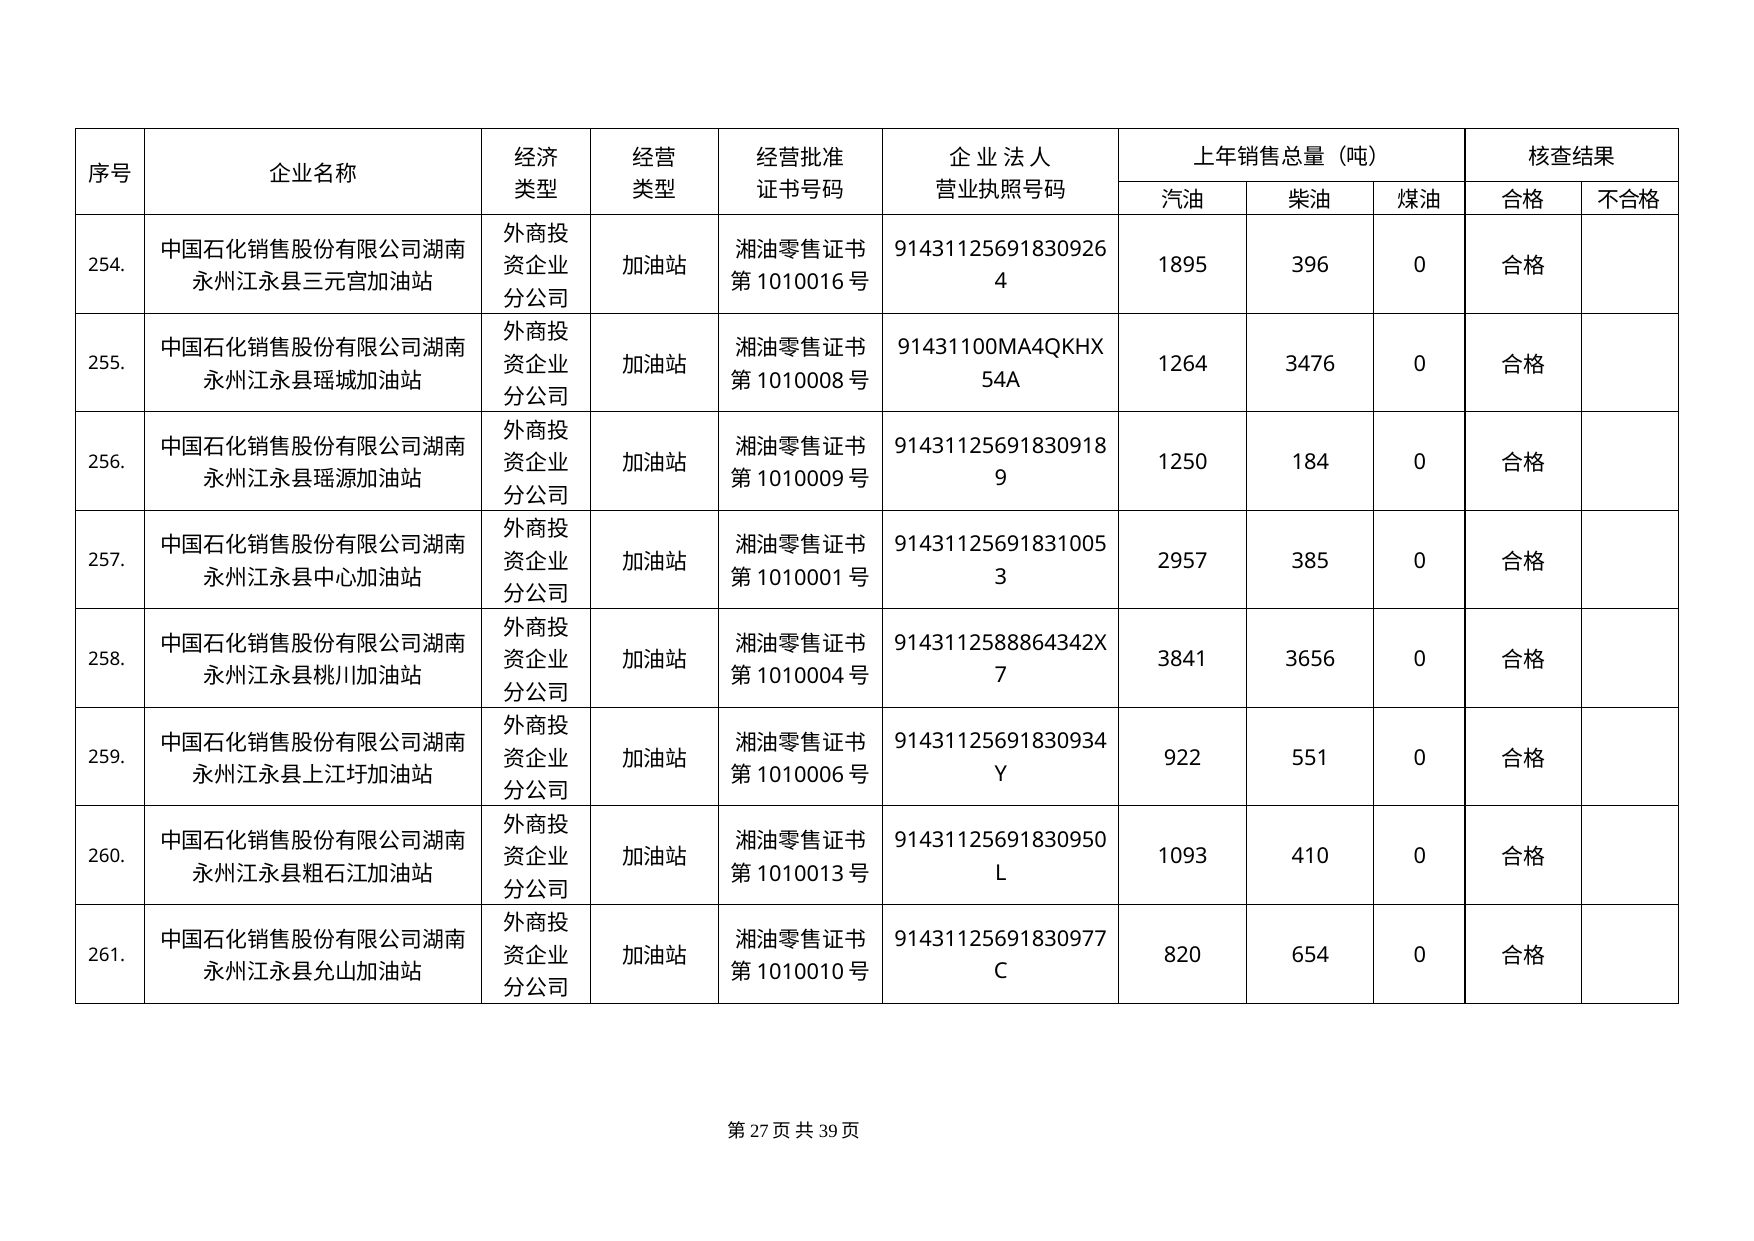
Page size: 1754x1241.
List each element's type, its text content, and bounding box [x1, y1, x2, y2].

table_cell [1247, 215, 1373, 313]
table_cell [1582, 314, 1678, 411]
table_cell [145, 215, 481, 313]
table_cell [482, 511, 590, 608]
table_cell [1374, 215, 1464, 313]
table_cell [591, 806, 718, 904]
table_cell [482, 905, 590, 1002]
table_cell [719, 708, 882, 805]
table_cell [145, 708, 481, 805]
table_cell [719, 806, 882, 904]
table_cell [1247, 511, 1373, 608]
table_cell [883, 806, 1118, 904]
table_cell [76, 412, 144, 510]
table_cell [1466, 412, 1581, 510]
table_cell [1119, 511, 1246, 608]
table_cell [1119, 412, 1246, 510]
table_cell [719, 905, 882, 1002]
table_cell 合格 [1466, 182, 1581, 214]
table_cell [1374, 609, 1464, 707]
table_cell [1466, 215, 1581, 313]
table_header 序号 [76, 129, 144, 214]
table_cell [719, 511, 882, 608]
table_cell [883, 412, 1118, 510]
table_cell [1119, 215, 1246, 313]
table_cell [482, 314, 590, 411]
table_header 企业名称 [145, 129, 481, 214]
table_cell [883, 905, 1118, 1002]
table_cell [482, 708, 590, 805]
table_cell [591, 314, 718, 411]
table_header 上年销售总量（吨） [1119, 129, 1464, 181]
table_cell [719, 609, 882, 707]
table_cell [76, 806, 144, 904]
table_cell 不合格 [1582, 182, 1678, 214]
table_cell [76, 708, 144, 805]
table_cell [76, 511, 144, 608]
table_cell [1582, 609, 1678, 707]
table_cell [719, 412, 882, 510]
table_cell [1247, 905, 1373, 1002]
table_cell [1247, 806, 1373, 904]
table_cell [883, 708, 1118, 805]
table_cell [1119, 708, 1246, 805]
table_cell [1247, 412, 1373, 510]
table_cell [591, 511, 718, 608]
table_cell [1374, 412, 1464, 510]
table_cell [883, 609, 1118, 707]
table_header 经营批准 证书号码 [719, 129, 882, 214]
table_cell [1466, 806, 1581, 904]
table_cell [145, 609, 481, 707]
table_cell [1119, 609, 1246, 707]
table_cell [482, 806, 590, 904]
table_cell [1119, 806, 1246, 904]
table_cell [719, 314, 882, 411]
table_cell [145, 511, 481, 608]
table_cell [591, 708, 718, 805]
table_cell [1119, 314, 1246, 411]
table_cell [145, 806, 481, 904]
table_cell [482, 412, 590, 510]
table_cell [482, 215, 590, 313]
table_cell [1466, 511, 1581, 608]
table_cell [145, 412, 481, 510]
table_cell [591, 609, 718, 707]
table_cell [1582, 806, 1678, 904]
table_header 经济 类型 [482, 129, 590, 214]
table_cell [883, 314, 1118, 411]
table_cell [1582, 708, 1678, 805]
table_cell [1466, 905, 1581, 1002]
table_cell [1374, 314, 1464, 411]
table_cell 汽油 [1119, 182, 1246, 214]
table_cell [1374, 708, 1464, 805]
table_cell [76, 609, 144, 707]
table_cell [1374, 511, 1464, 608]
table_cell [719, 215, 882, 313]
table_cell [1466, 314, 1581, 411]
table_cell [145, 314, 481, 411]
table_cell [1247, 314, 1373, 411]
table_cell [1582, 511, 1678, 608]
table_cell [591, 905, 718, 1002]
table_header 核查结果 [1466, 129, 1678, 181]
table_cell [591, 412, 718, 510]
table_cell 柴油 [1247, 182, 1373, 214]
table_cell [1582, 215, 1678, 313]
table_header 经营 类型 [591, 129, 718, 214]
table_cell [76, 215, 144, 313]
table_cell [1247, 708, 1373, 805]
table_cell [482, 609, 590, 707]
table_header 企 业 法 人 营业执照号码 [883, 129, 1118, 214]
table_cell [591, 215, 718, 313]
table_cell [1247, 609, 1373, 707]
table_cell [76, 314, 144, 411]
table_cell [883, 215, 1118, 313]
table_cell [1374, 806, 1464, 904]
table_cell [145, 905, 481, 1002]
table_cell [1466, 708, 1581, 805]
table_cell 煤油 [1374, 182, 1464, 214]
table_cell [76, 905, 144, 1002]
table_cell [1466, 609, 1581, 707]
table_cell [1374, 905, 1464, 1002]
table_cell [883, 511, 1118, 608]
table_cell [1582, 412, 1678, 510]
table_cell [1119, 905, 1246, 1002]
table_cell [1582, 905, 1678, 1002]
